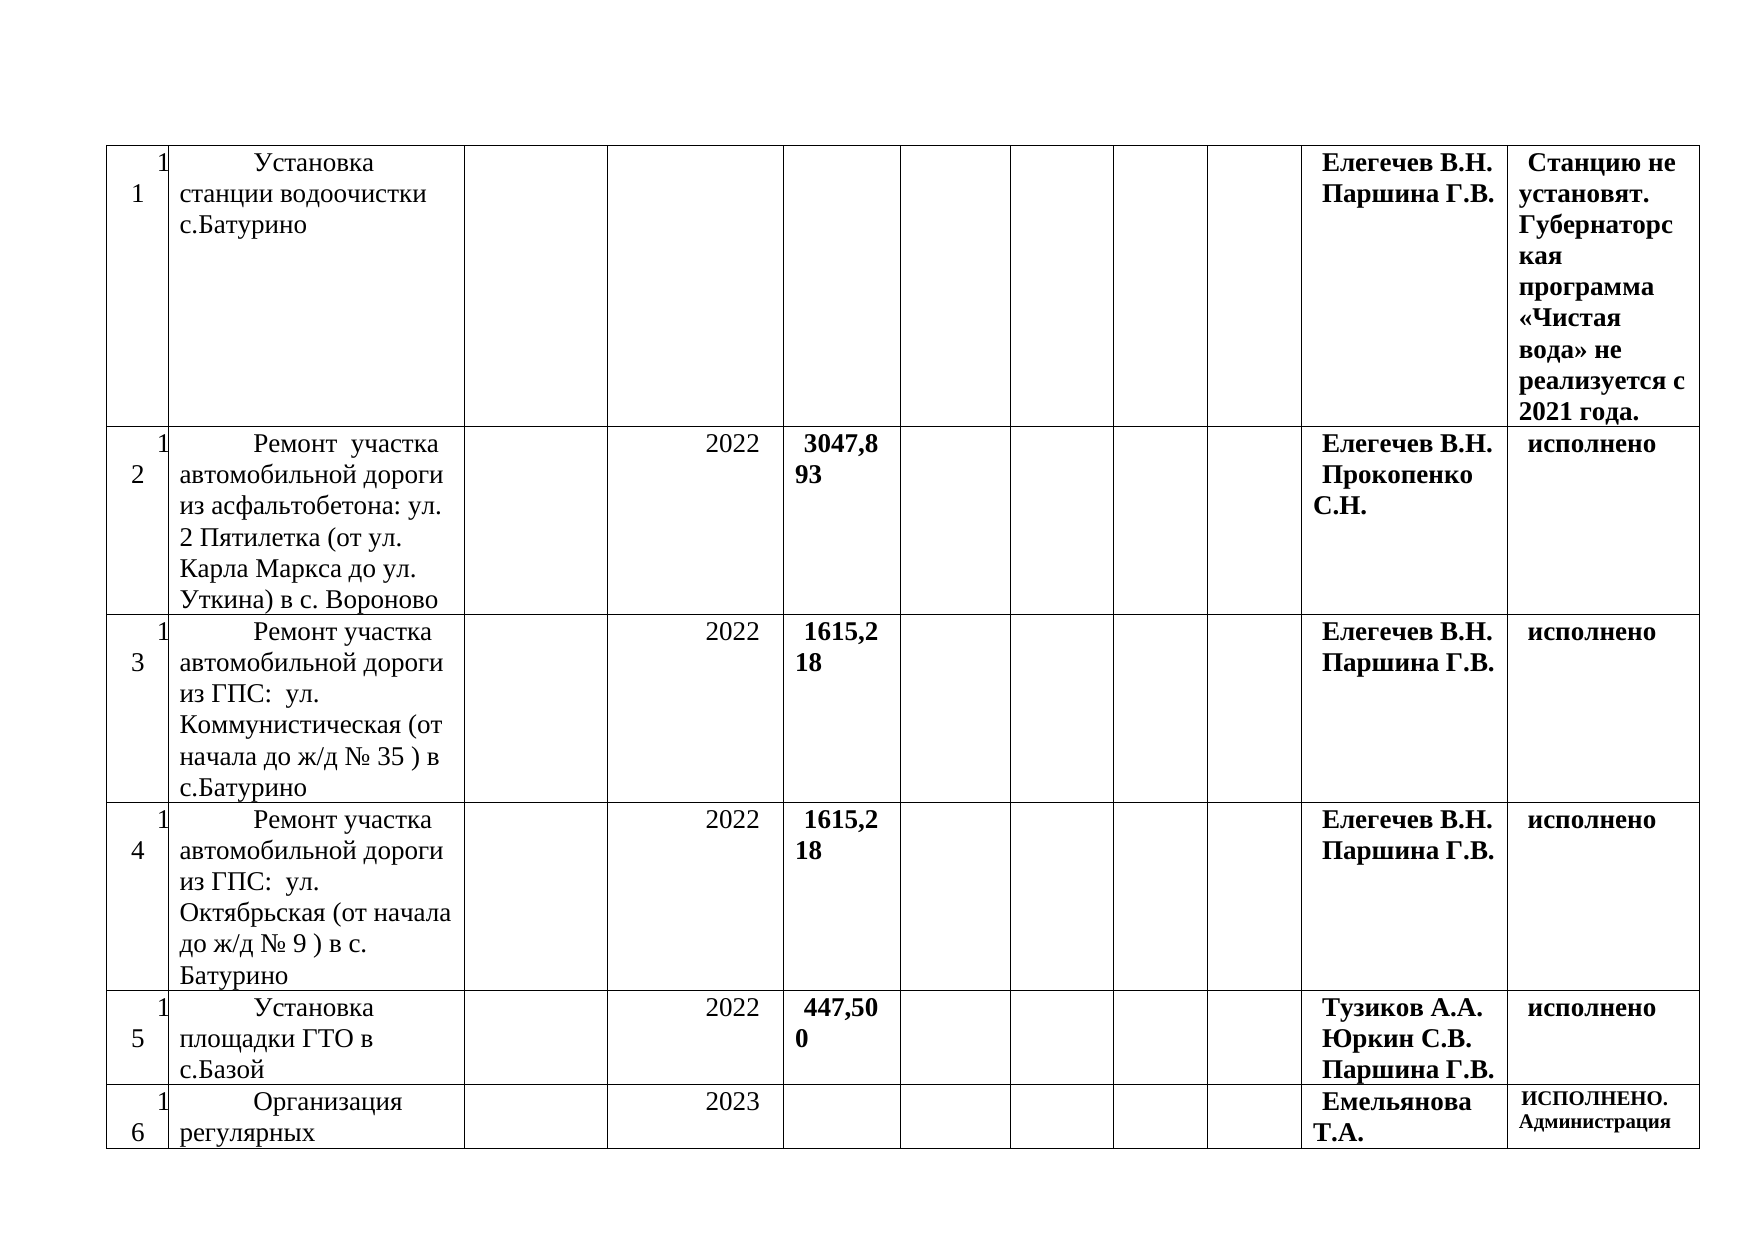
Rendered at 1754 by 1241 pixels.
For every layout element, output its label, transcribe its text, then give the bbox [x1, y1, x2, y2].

table_cell 447,500 [784, 991, 900, 1084]
table_cell Тузиков А.А. Юркин С.В. Паршина Г.В. [1302, 991, 1507, 1084]
table_cell Елегечев В.Н. Паршина Г.В. [1302, 803, 1507, 990]
table_cell [901, 615, 1010, 802]
table_cell [1114, 991, 1207, 1084]
table_cell [1114, 615, 1207, 802]
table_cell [1508, 1085, 1699, 1148]
table_cell [465, 427, 607, 614]
table_cell Установка станции водоочистки с.Батурино [169, 146, 464, 426]
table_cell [169, 1085, 464, 1148]
table_cell Елегечев В.Н. Прокопенко С.Н. [1302, 427, 1507, 614]
table_cell [784, 146, 900, 426]
table_cell [901, 991, 1010, 1084]
table_cell [465, 803, 607, 990]
table_cell [1114, 146, 1207, 426]
table_cell 3047,893 [784, 427, 900, 614]
table_cell [784, 1085, 900, 1148]
table_cell [1011, 991, 1113, 1084]
table_cell [608, 146, 783, 426]
table_cell 1615,218 [784, 615, 900, 802]
table_cell Станцию не установят. Губернаторская программа «Чистая вода» не реализуется с 2021 года. [1508, 146, 1699, 426]
table_cell исполнено [1508, 615, 1699, 802]
table_cell Установка площадки ГТО в с.Базой [169, 991, 464, 1084]
table_cell Ремонт участка автомобильной дороги из ГПС: ул. Октябрьская (от начала до ж/д № 9 ) в с. Батурино [169, 803, 464, 990]
table_cell [1011, 1085, 1113, 1148]
table_cell [1114, 1085, 1207, 1148]
table_cell исполнено [1508, 803, 1699, 990]
table_cell [901, 427, 1010, 614]
table_cell [1208, 991, 1301, 1084]
table_cell [901, 146, 1010, 426]
table_cell [1011, 146, 1113, 426]
table_cell 2022 [608, 803, 783, 990]
table_cell 13 [107, 615, 168, 802]
table_cell 15 [107, 991, 168, 1084]
table_cell [1011, 427, 1113, 614]
table_cell исполнено [1508, 991, 1699, 1084]
table_cell Елегечев В.Н. Паршина Г.В. [1302, 615, 1507, 802]
table_cell [901, 1085, 1010, 1148]
table_cell [1208, 803, 1301, 990]
table_cell исполнено [1508, 427, 1699, 614]
table_cell 2022 [608, 991, 783, 1084]
table_cell [465, 1085, 607, 1148]
table_cell [1114, 427, 1207, 614]
table_cell 16 [107, 1085, 168, 1148]
table_cell [1114, 803, 1207, 990]
table_cell [465, 615, 607, 802]
table_cell 2022 [608, 427, 783, 614]
table_cell Ремонт участка автомобильной дороги из ГПС: ул. Коммунистическая (от начала до ж/д № 35 ) в с.Батурино [169, 615, 464, 802]
table_cell Ремонт участка автомобильной дороги из асфальтобетона: ул. 2 Пятилетка (от ул. Карла Маркса до ул. Уткина) в с. Вороново [169, 427, 464, 614]
table_cell [1208, 146, 1301, 426]
table_cell [1208, 427, 1301, 614]
table_cell 1615,218 [784, 803, 900, 990]
table_cell 11 [107, 146, 168, 426]
table_cell 2022 [608, 615, 783, 802]
table_cell [465, 991, 607, 1084]
table_cell [1011, 615, 1113, 802]
table_cell 2023 [608, 1085, 783, 1148]
table_cell 12 [107, 427, 168, 614]
table_cell Елегечев В.Н. Паршина Г.В. [1302, 146, 1507, 426]
table_cell [1208, 1085, 1301, 1148]
table_cell Емельянова Т.А. [1302, 1085, 1507, 1148]
table_cell [465, 146, 607, 426]
table_cell [901, 803, 1010, 990]
table_cell [1011, 803, 1113, 990]
table_cell 14 [107, 803, 168, 990]
table_cell [1208, 615, 1301, 802]
